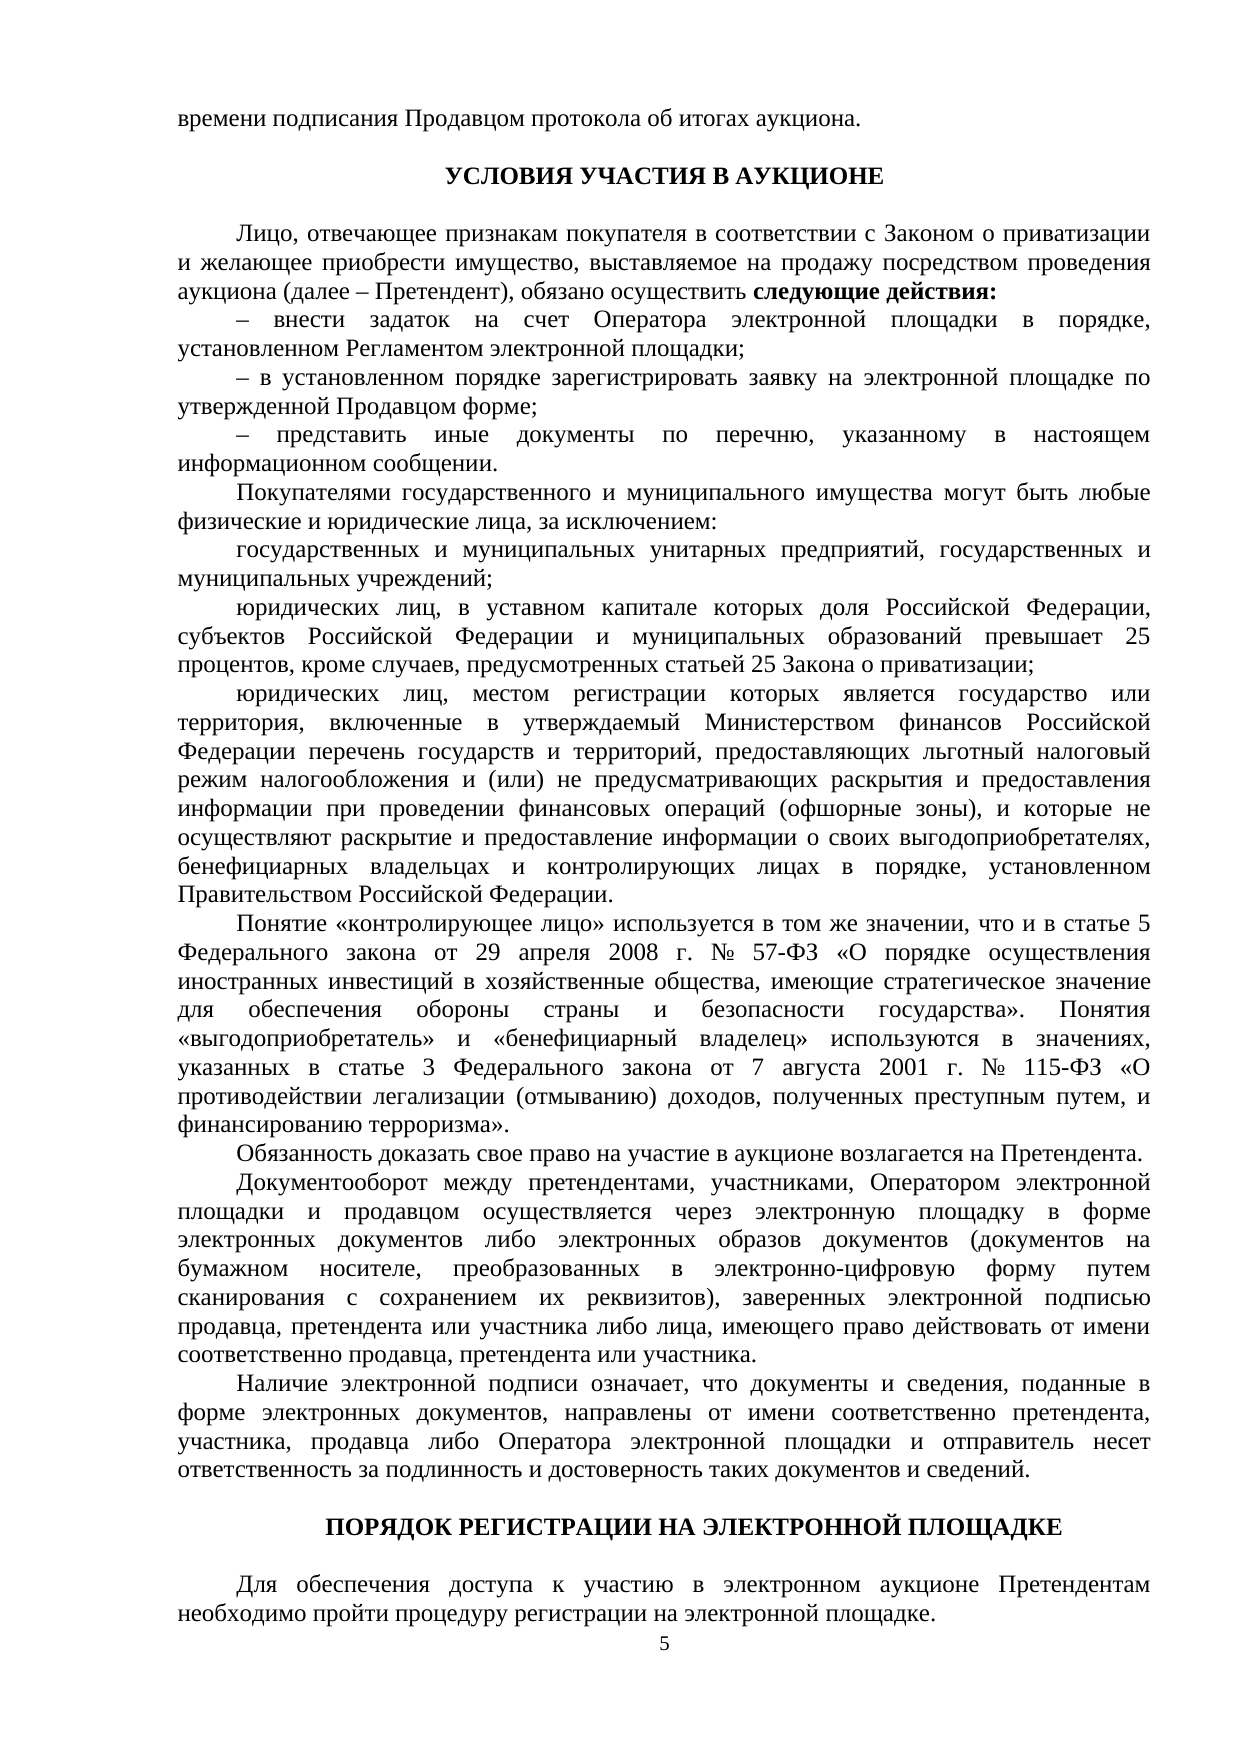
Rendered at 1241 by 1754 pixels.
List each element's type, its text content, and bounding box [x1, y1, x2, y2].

text Наличие электронной подписи означает, что документы и сведения, поданные в форме электронных документов, направлены от имени соответственно претендента, участника, продавца либо Оператора электронной площадки и отправитель несет ответственность за подлинность и достоверность таких документов и сведений. [177, 1368, 1152, 1483]
text государственных и муниципальных унитарных предприятий, государственных и муниципальных учреждений; [177, 534, 1152, 592]
text – представить иные документы по перечню, указанному в настоящем информационном сообщении. [177, 419, 1152, 477]
text Обязанность доказать свое право на участие в аукционе возлагается на Претендента. [177, 1138, 1152, 1167]
text Покупателями государственного и муниципального имущества могут быть любые физические и юридические лица, за исключением: [177, 477, 1152, 534]
text юридических лиц, в уставном капитале которых доля Российской Федерации, субъектов Российской Федерации и муниципальных образований превышает 25 процентов, кроме случаев, предусмотренных статьей 25 Закона о приватизации; [177, 592, 1152, 678]
text – внести задаток на счет Оператора электронной площадки в порядке, установленном Регламентом электронной площадки; [177, 304, 1152, 362]
text юридических лиц, местом регистрации которых является государство или территория, включенные в утверждаемый Министерством финансов Российской Федерации перечень государств и территорий, предоставляющих льготный налоговый режим налогообложения и (или) не предусматривающих раскрытия и предоставления информации при проведении финансовых операций (офшорные зоны), и которые не осуществляют раскрытие и предоставление информации о своих выгодоприобретателях, бенефициарных владельцах и контролирующих лицах в порядке, установленном Правительством Российской Федерации. [177, 678, 1152, 908]
text Лицо, отвечающее признакам покупателя в соответствии с Законом о приватизации и желающее приобрести имущество, выставляемое на продажу посредством проведения аукциона (далее – Претендент), обязано осуществить следующие действия: [177, 218, 1152, 304]
text Для обеспечения доступа к участию в электронном аукционе Претендентам необходимо пройти процедуру регистрации на электронной площадке. [177, 1569, 1152, 1627]
text Условия участия в аукционе [177, 161, 1152, 189]
text Понятие «контролирующее лицо» используется в том же значении, что и в статье 5 Федерального закона от 29 апреля 2008 г. № 57-ФЗ «О порядке осуществления иностранных инвестиций в хозяйственные общества, имеющие стратегическое значение для обеспечения обороны страны и безопасности государства». Понятия «выгодоприобретатель» и «бенефициарный владелец» используются в значениях, указанных в статье 3 Федерального закона от 7 августа 2001 г. № 115-ФЗ «О противодействии легализации (отмыванию) доходов, полученных преступным путем, и финансированию терроризма». [177, 908, 1152, 1138]
text Документооборот между претендентами, участниками, Оператором электронной площадки и продавцом осуществляется через электронную площадку в форме электронных документов либо электронных образов документов (документов на бумажном носителе, преобразованных в электронно-цифровую форму путем сканирования с сохранением их реквизитов), заверенных электронной подписью продавца, претендента или участника либо лица, имеющего право действовать от имени соответственно продавца, претендента или участника. [177, 1167, 1152, 1368]
text – в установленном порядке зарегистрировать заявку на электронной площадке по утвержденной Продавцом форме; [177, 362, 1152, 419]
text Порядок регистрации на электронной площадке [177, 1512, 1152, 1541]
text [177, 103, 1152, 132]
